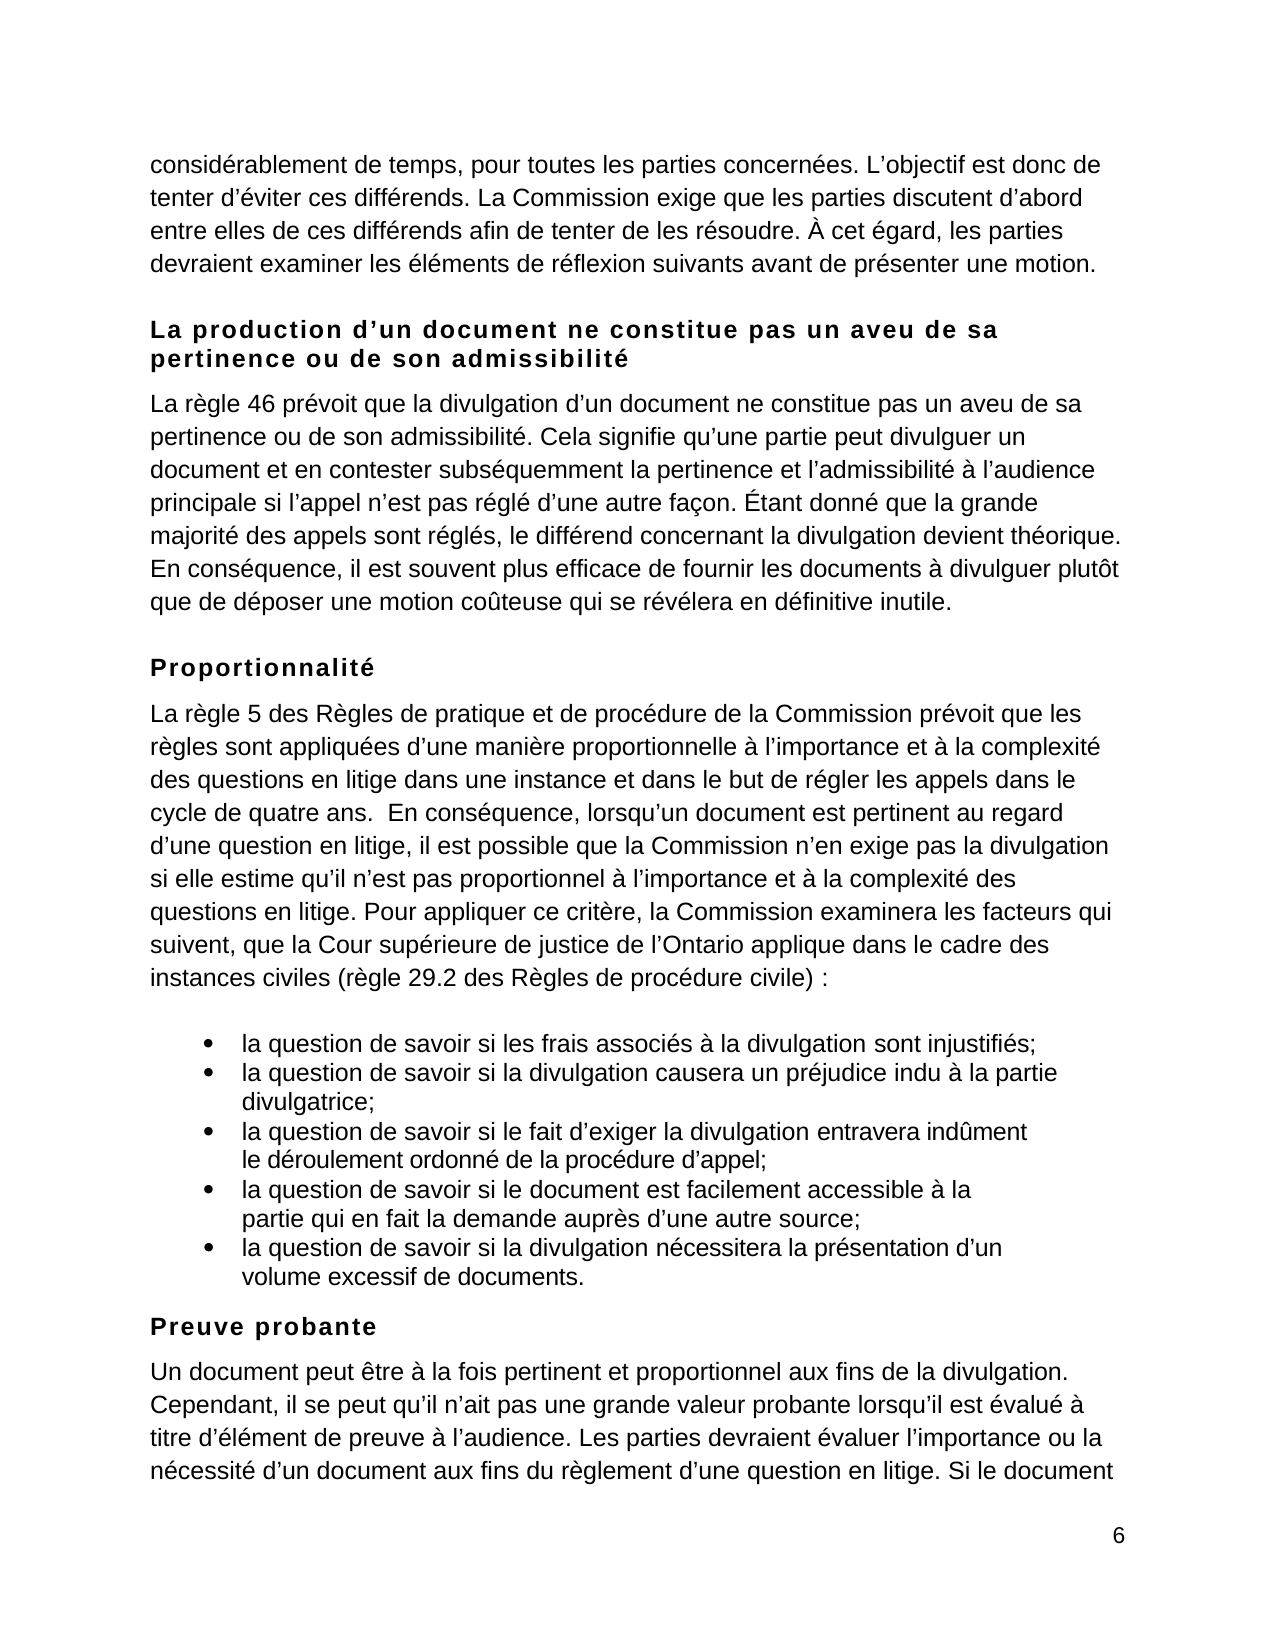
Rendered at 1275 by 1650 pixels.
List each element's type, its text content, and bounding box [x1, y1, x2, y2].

title Proportionnalité [150, 653, 1125, 682]
list la question de savoir si le document est facilement accessible à la partie qui en fait la demande auprès d’une autre source; [204, 1175, 1040, 1233]
list la question de savoir si les frais associés à la divulgation sont injustifiés; [204, 1029, 1125, 1058]
list la question de savoir si la divulgation nécessitera la présentation d’un volume excessif de documents. [204, 1233, 1079, 1291]
title Preuve probante [150, 1312, 1125, 1341]
list la question de savoir si le fait d’exiger la divulgation entravera indûment le déroulement ordonné de la procédure d’appel; [204, 1117, 1032, 1174]
list la question de savoir si la divulgation causera un préjudice indu à la partie divulgatrice; [204, 1058, 1079, 1116]
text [150, 1357, 1125, 1485]
text La règle 46 prévoit que la divulgation d’un document ne constitue pas un aveu de sa pertinence ou de son admissibilité. Cela signifie qu’une partie peut divulguer un document et en contester subséquemment la pertinence et l’admissibilité à l’audience principale si l’appel n’est pas réglé d’une autre façon. Étant donné que la grande majorité des appels sont réglés, le différend concernant la divulgation devient théorique. En conséquence, il est souvent plus efficace de fournir les documents à divulguer plutôt que de déposer une motion coûteuse qui se révélera en définitive inutile. [150, 389, 1125, 616]
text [150, 150, 1125, 278]
title La production d’un document ne constitue pas un aveu de sa pertinence ou de son admissibilité [150, 315, 1125, 373]
text La règle 5 des Règles de pratique et de procédure de la Commission prévoit que les règles sont appliquées d’une manière proportionnelle à l’importance et à la complexité des questions en litige dans une instance et dans le but de régler les appels dans le cycle de quatre ans. En conséquence, lorsqu’un document est pertinent au regard d’une question en litige, il est possible que la Commission n’en exige pas la divulgation si elle estime qu’il n’est pas proportionnel à l’importance et à la complexité des questions en litige. Pour appliquer ce critère, la Commission examinera les facteurs qui suivent, que la Cour supérieure de justice de l’Ontario applique dans le cadre des instances civiles (règle 29.2 des Règles de procédure civile) : [150, 699, 1125, 992]
